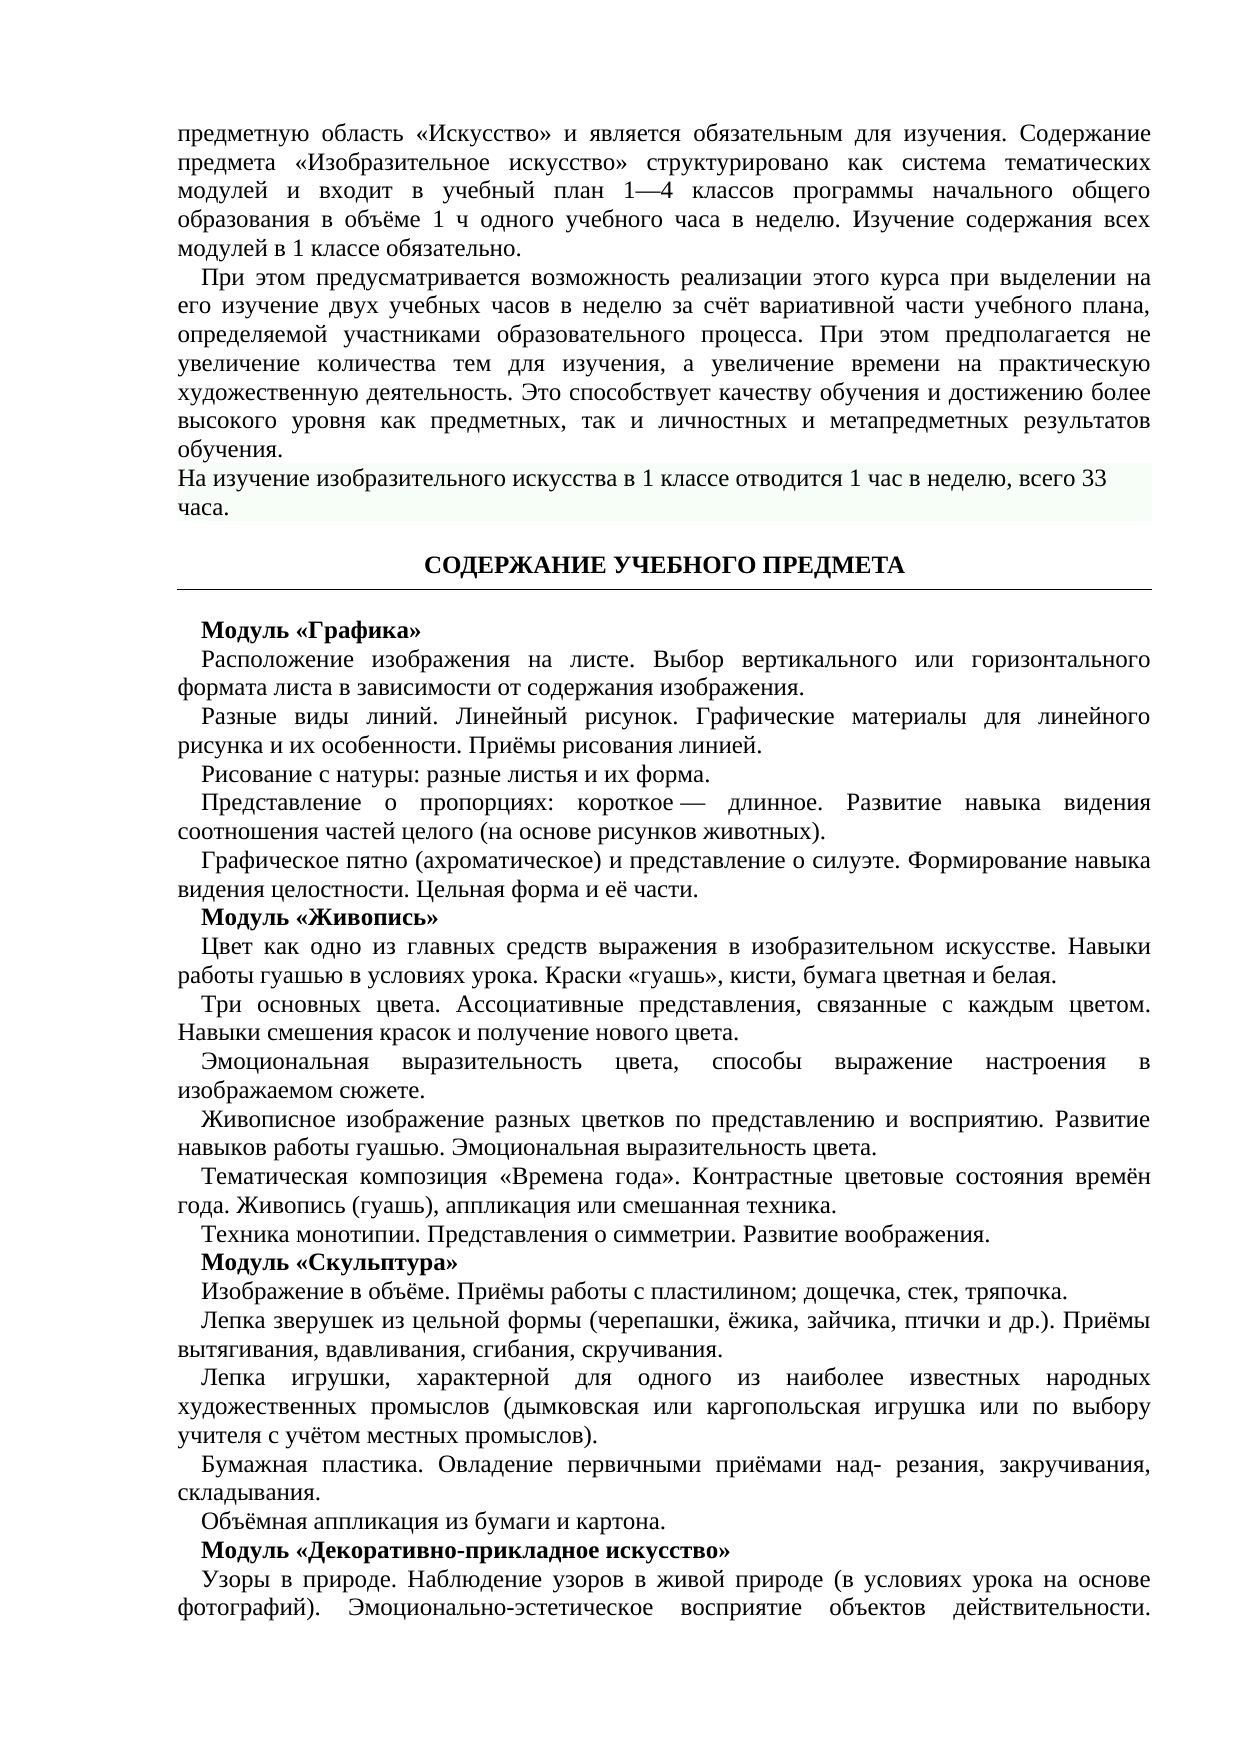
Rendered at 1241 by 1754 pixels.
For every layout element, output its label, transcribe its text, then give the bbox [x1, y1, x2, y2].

text Расположение изображения на листе. Выбор вертикального или горизонтального формата листа в зависимости от содержания изображения. [177, 644, 1152, 701]
text Тематическая композиция «Времена года». Контрастные цветовые состояния времён года. Живопись (гуашь), аппликация или смешанная техника. [177, 1161, 1152, 1219]
text Лепка игрушки, характерной для одного из наиболее известных народных художественных промыслов (дымковская или каргопольская игрушка или по выбору учителя с учётом местных промыслов). [177, 1362, 1152, 1449]
text Техника монотипии. Представления о симметрии. Развитие воображения. [177, 1219, 1152, 1247]
text Модуль «Декоративно-прикладное искусство» [177, 1535, 1152, 1564]
text Модуль «Живопись» [177, 902, 1152, 931]
text СОДЕРЖАНИЕ УЧЕБНОГО ПРЕДМЕТА [177, 550, 1152, 589]
text Модуль «Графика» [177, 615, 1152, 644]
text Изображение в объёме. Приёмы работы с пластилином; дощечка, стек, тряпочка. [177, 1276, 1152, 1305]
text Цвет как одно из главных средств выражения в изобразительном искусстве. Навыки работы гуашью в условиях урока. Краски «гуашь», кисти, бумага цветная и белая. [177, 931, 1152, 989]
text Объёмная аппликация из бумаги и картона. [177, 1506, 1152, 1535]
text Представление о пропорциях: короткое — длинное. Развитие навыка видения соотношения частей целого (на основе рисунков животных). [177, 787, 1152, 845]
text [177, 1564, 1152, 1621]
text Модуль «Скульптура» [177, 1247, 1152, 1276]
text Бумажная пластика. Овладение первичными приёмами над- резания, закручивания, складывания. [177, 1449, 1152, 1506]
text Лепка зверушек из цельной формы (черепашки, ёжика, зайчика, птички и др.). Приёмы вытягивания, вдавливания, сгибания, скручивания. [177, 1305, 1152, 1362]
text Живописное изображение разных цветков по представлению и восприятию. Развитие навыков работы гуашью. Эмоциональная выразительность цвета. [177, 1104, 1152, 1161]
text Три основных цвета. Ассоциативные представления, связанные с каждым цветом. Навыки смешения красок и получение нового цвета. [177, 989, 1152, 1046]
text Рисование с натуры: разные листья и их форма. [177, 759, 1152, 787]
text На изучение изобразительного искусства в 1 классе отводится 1 час в неделю, всего 33 часа. [177, 463, 1152, 521]
text Графическое пятно (ахроматическое) и представление о силуэте. Формирование навыка видения целостности. Цельная форма и её части. [177, 845, 1152, 902]
text Эмоциональная выразительность цвета, способы выражение настроения в изображаемом сюжете. [177, 1046, 1152, 1104]
text Разные виды линий. Линейный рисунок. Графические материалы для линейного рисунка и их особенности. Приёмы рисования линией. [177, 701, 1152, 759]
text При этом предусматривается возможность реализации этого курса при выделении на его изучение двух учебных часов в неделю за счёт вариативной части учебного плана, определяемой участниками образовательного процесса. При этом предполагается не увеличение количества тем для изучения, а увеличение времени на практическую художественную деятельность. Это способствует качеству обучения и достижению более высокого уровня как предметных, так и личностных и метапредметных результатов обучения. [177, 262, 1152, 463]
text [177, 118, 1152, 262]
